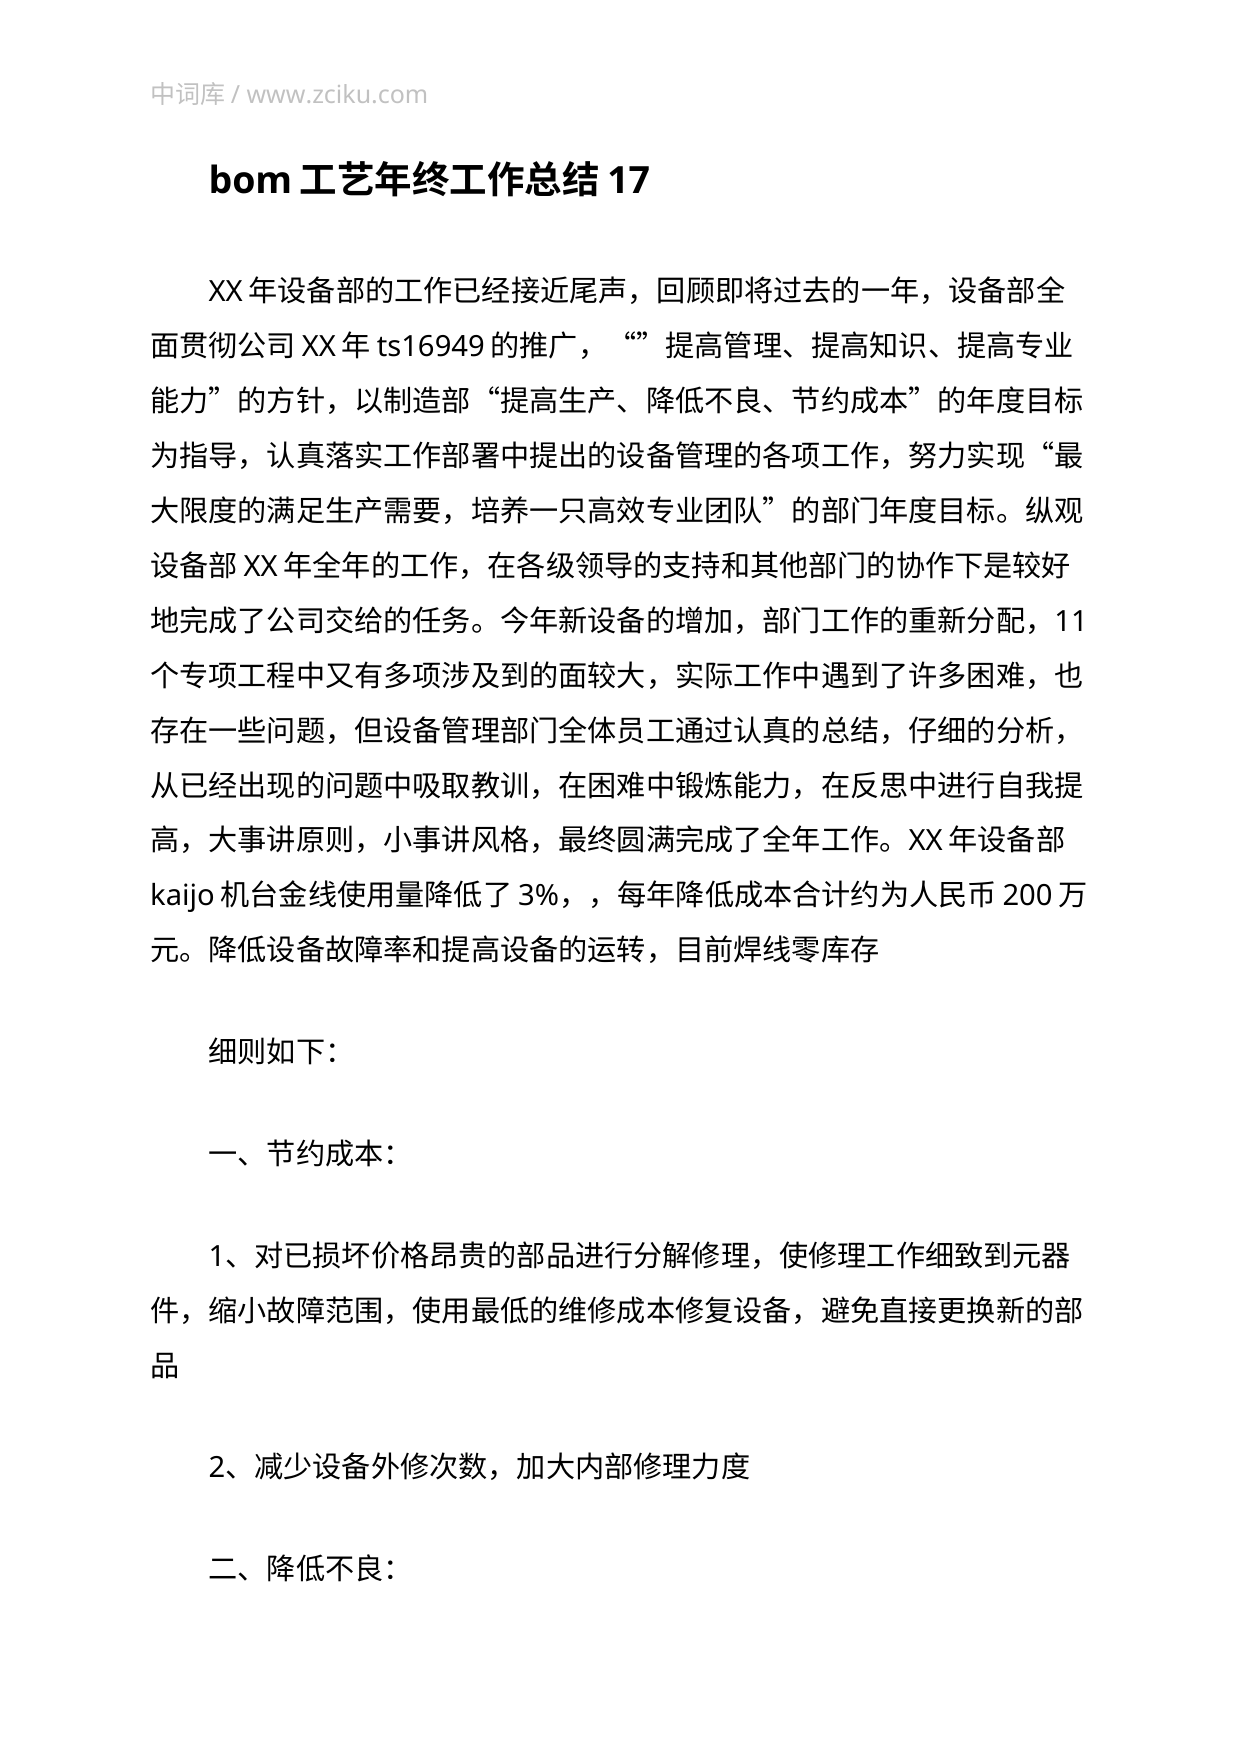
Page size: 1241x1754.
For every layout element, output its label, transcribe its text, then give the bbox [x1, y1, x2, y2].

text 2、减少设备外修次数，加大内部修理力度 [150, 1444, 1090, 1486]
text 1、对已损坏价格昂贵的部品进行分解修理，使修理工作细致到元器件，缩小故障范围，使用最低的维修成本修复设备，避免直接更换新的部品 [150, 1232, 1090, 1384]
text 一、节约成本： [150, 1131, 1090, 1173]
text 细则如下： [150, 1029, 1090, 1071]
text 二、降低不良： [150, 1546, 1090, 1588]
text bom工艺年终工作总结17 [150, 150, 1090, 204]
text XX年设备部的工作已经接近尾声，回顾即将过去的一年，设备部全面贯彻公司XX年ts16949的推广，“”提高管理、提高知识、提高专业能力”的方针，以制造部“提高生产、降低不良、节约成本”的年度目标为指导，认真落实工作部署中提出的设备管理的各项工作，努力实现“最大限度的满足生产需要，培养一只高效专业团队”的部门年度目标。纵观设备部XX年全年的工作，在各级领导的支持和其他部门的协作下是较好地完成了公司交给的任务。今年新设备的增加，部门工作的重新分配，11个专项工程中又有多项涉及到的面较大，实际工作中遇到了许多困难，也存在一些问题，但设备管理部门全体员工通过认真的总结，仔细的分析，从已经出现的问题中吸取教训，在困难中锻炼能力，在反思中进行自我提高，大事讲原则，小事讲风格，最终圆满完成了全年工作。XX年设备部kaijo机台金线使用量降低了3%，，每年降低成本合计约为人民币200万元。降低设备故障率和提高设备的运转，目前焊线零库存 [150, 268, 1090, 969]
